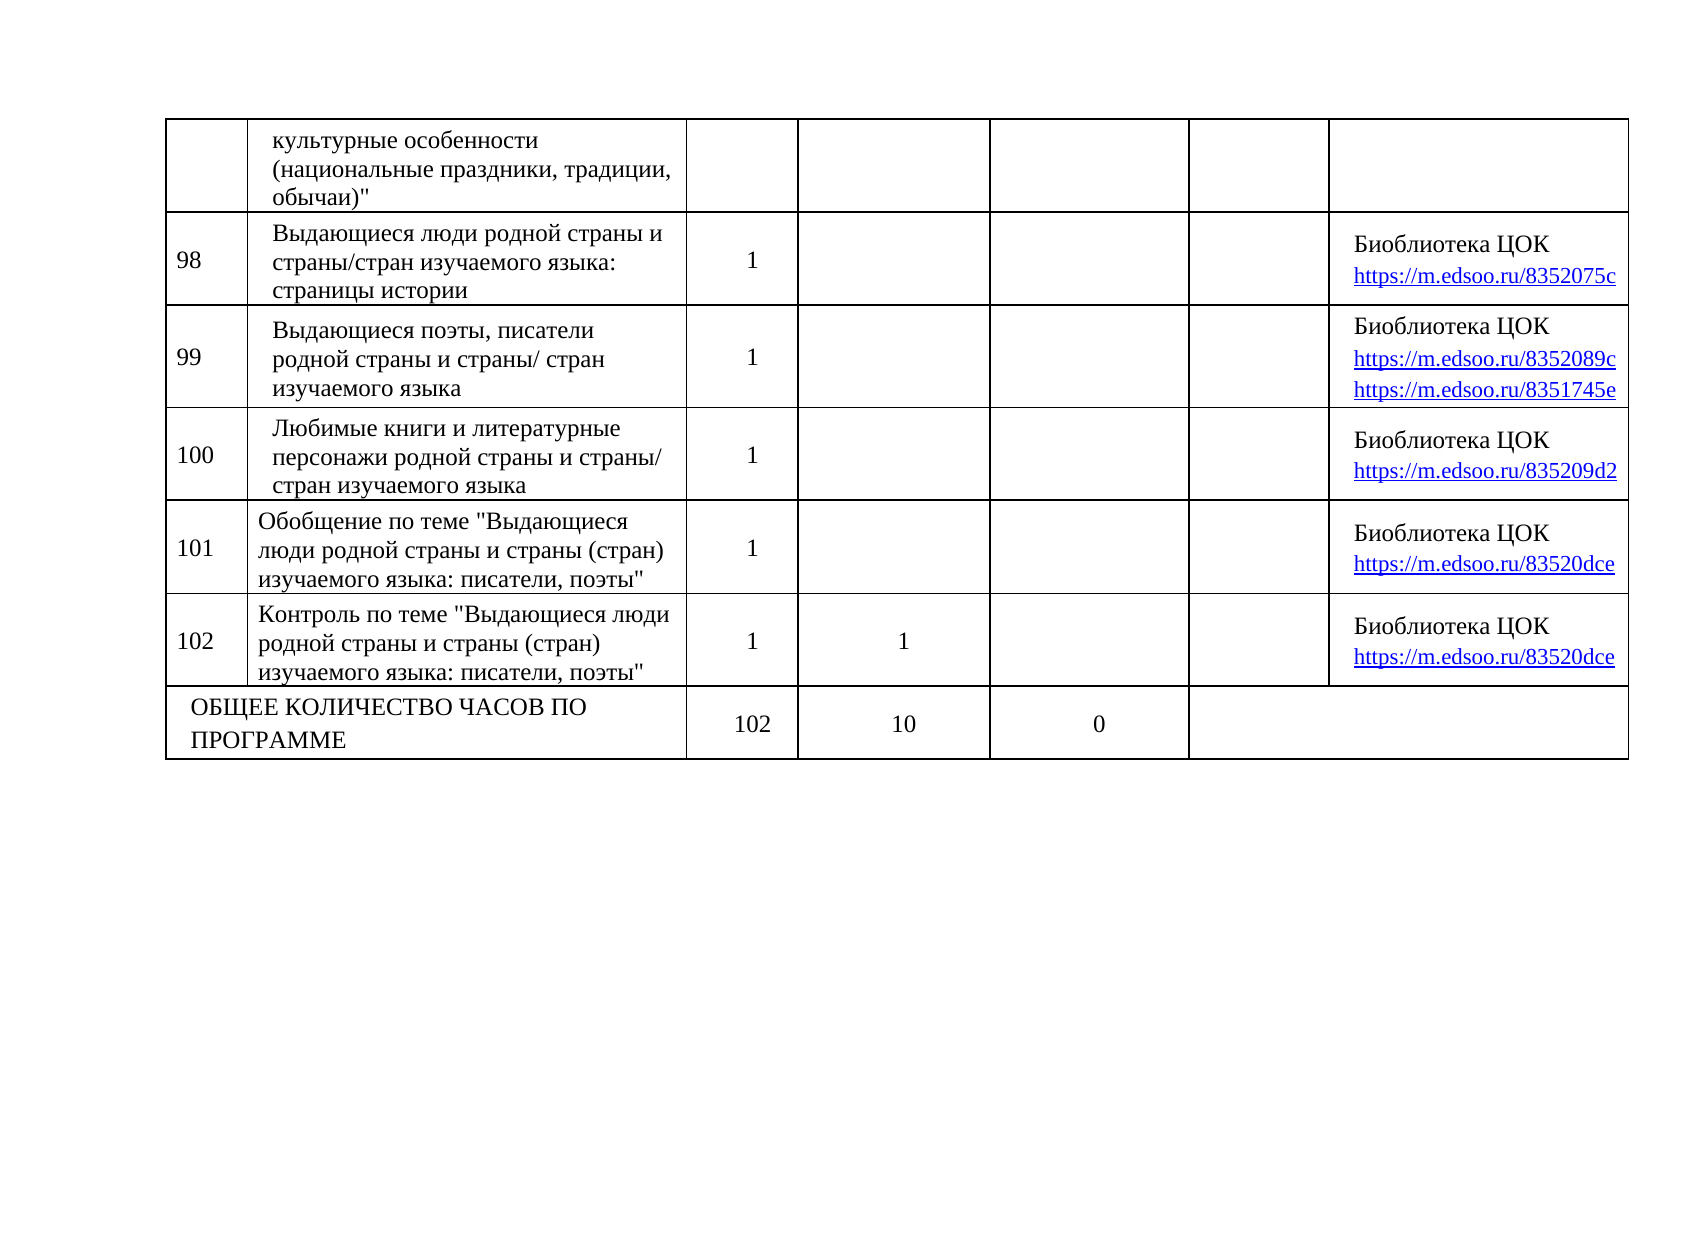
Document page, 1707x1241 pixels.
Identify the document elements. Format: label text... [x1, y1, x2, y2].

table_cell ОБЩЕЕ КОЛИЧЕСТВО ЧАСОВ ПО ПРОГРАММЕ [167, 687, 686, 758]
table_cell [991, 408, 1188, 499]
table_cell 1 [799, 594, 989, 685]
table_cell 1 [687, 408, 797, 499]
table_cell 1 [687, 594, 797, 685]
table_cell [1190, 120, 1328, 211]
table_cell 102 [687, 687, 797, 758]
table_cell 1 [687, 213, 797, 304]
table_cell [991, 306, 1188, 406]
table_cell Биоблиотека ЦОК https://m.edsoo.ru/8352089c https://m.edsoo.ru/8351745e [1330, 306, 1628, 406]
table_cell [248, 120, 686, 211]
table_cell 1 [799, 120, 989, 211]
table_cell Выдающиеся люди родной страны и страны/стран изучаемого языка: страницы истории [248, 213, 686, 304]
table_cell 101 [167, 501, 247, 592]
table_cell Обобщение по теме "Выдающиеся люди родной страны и страны (стран) изучаемого языка: писатели, поэты" [248, 501, 686, 592]
table_cell [991, 501, 1188, 592]
table_cell [799, 408, 989, 499]
table_cell 10 [799, 687, 989, 758]
table_cell Выдающиеся поэты, писатели родной страны и страны/ стран изучаемого языка [248, 306, 686, 406]
table_cell Контроль по теме "Выдающиеся люди родной страны и страны (стран) изучаемого языка: писатели, поэты" [248, 594, 686, 685]
table_cell [1190, 501, 1328, 592]
table_cell [799, 306, 989, 406]
table_cell 1 [687, 120, 797, 211]
table_cell 100 [167, 408, 247, 499]
table_cell 98 [167, 213, 247, 304]
table_cell 102 [167, 594, 247, 685]
table_cell [1190, 306, 1328, 406]
table_cell Биоблиотека ЦОК https://m.edsoo.ru/835209d2 [1330, 408, 1628, 499]
table_cell [1190, 594, 1328, 685]
table_cell [1190, 408, 1328, 499]
table_cell [1190, 687, 1628, 758]
table_cell 0 [991, 687, 1188, 758]
table_cell Биоблиотека ЦОК https://m.edsoo.ru/83520dce [1330, 594, 1628, 685]
table_cell [1330, 120, 1628, 211]
table_cell 99 [167, 306, 247, 406]
table_cell [991, 120, 1188, 211]
table_cell Любимые книги и литературные персонажи родной страны и страны/ стран изучаемого языка [248, 408, 686, 499]
table_cell 1 [687, 501, 797, 592]
table_cell [799, 501, 989, 592]
table_cell [1190, 213, 1328, 304]
table_cell Биоблиотека ЦОК https://m.edsoo.ru/8352075c [1330, 213, 1628, 304]
table_cell [991, 213, 1188, 304]
table_cell 1 [687, 306, 797, 406]
table_cell [991, 594, 1188, 685]
table_cell Биоблиотека ЦОК https://m.edsoo.ru/83520dce [1330, 501, 1628, 592]
table_cell 97 [167, 120, 247, 211]
table_cell [799, 213, 989, 304]
